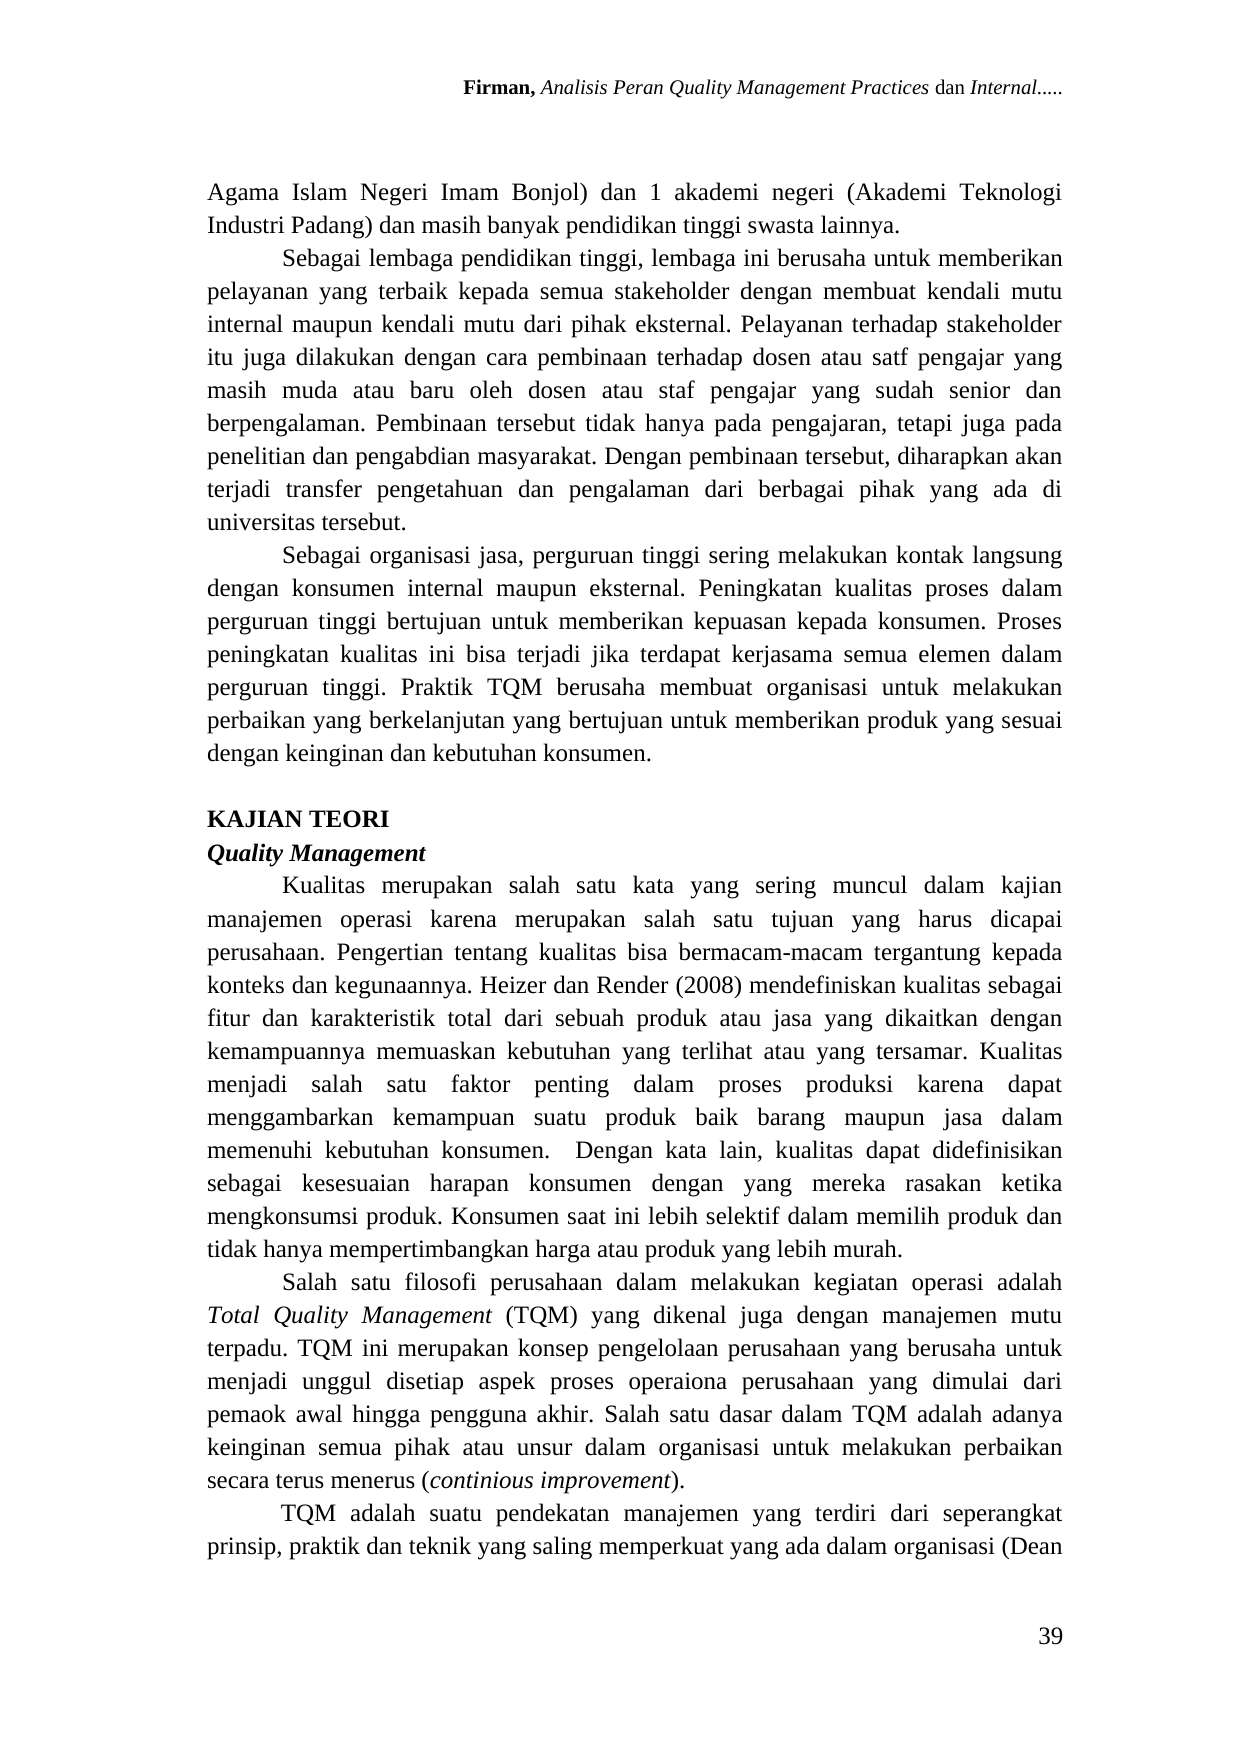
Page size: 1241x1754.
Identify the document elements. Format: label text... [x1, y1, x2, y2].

text Sebagai organisasi jasa, perguruan tinggi sering melakukan kontak langsung dengan konsumen internal maupun eksternal. Peningkatan kualitas proses dalam perguruan tinggi bertujuan untuk memberikan kepuasan kepada konsumen. Proses peningkatan kualitas ini bisa terjadi jika terdapat kerjasama semua elemen dalam perguruan tinggi. Praktik TQM berusaha membuat organisasi untuk melakukan perbaikan yang berkelanjutan yang bertujuan untuk memberikan produk yang sesuai dengan keinginan dan kebutuhan konsumen. [207, 540, 1063, 767]
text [207, 177, 1063, 239]
text Sebagai lembaga pendidikan tinggi, lembaga ini berusaha untuk memberikan pelayanan yang terbaik kepada semua stakeholder dengan membuat kendali mutu internal maupun kendali mutu dari pihak eksternal. Pelayanan terhadap stakeholder itu juga dilakukan dengan cara pembinaan terhadap dosen atau satf pengajar yang masih muda atau baru oleh dosen atau staf pengajar yang sudah senior dan berpengalaman. Pembinaan tersebut tidak hanya pada pengajaran, tetapi juga pada penelitian dan pengabdian masyarakat. Dengan pembinaan tersebut, diharapkan akan terjadi transfer pengetahuan dan pengalaman dari berbagai pihak yang ada di universitas tersebut. [207, 243, 1063, 536]
text KAJIAN TEORI [207, 804, 1063, 833]
text Kualitas merupakan salah satu kata yang sering muncul dalam kajian manajemen operasi karena merupakan salah satu tujuan yang harus dicapai perusahaan. Pengertian tentang kualitas bisa bermacam-macam tergantung kepada konteks dan kegunaannya. Heizer dan Render (2008) mendefiniskan kualitas sebagai fitur dan karakteristik total dari sebuah produk atau jasa yang dikaitkan dengan kemampuannya memuaskan kebutuhan yang terlihat atau yang tersamar. Kualitas menjadi salah satu faktor penting dalam proses produksi karena dapat menggambarkan kemampuan suatu produk baik barang maupun jasa dalam memenuhi kebutuhan konsumen. Dengan kata lain, kualitas dapat didefinisikan sebagai kesesuaian harapan konsumen dengan yang mereka rasakan ketika mengkonsumsi produk. Konsumen saat ini lebih selektif dalam memilih produk dan tidak hanya mempertimbangkan harga atau produk yang lebih murah. [207, 871, 1063, 1263]
text Salah satu filosofi perusahaan dalam melakukan kegiatan operasi adalah Total Quality Management (TQM) yang dikenal juga dengan manajemen mutu terpadu. TQM ini merupakan konsep pengelolaan perusahaan yang berusaha untuk menjadi unggul disetiap aspek proses operaiona perusahaan yang dimulai dari pemaok awal hingga pengguna akhir. Salah satu dasar dalam TQM adalah adanya keinginan semua pihak atau unsur dalam organisasi untuk melakukan perbaikan secara terus menerus (continious improvement). [207, 1267, 1063, 1494]
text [207, 1498, 1063, 1560]
text Quality Management [207, 838, 1063, 866]
